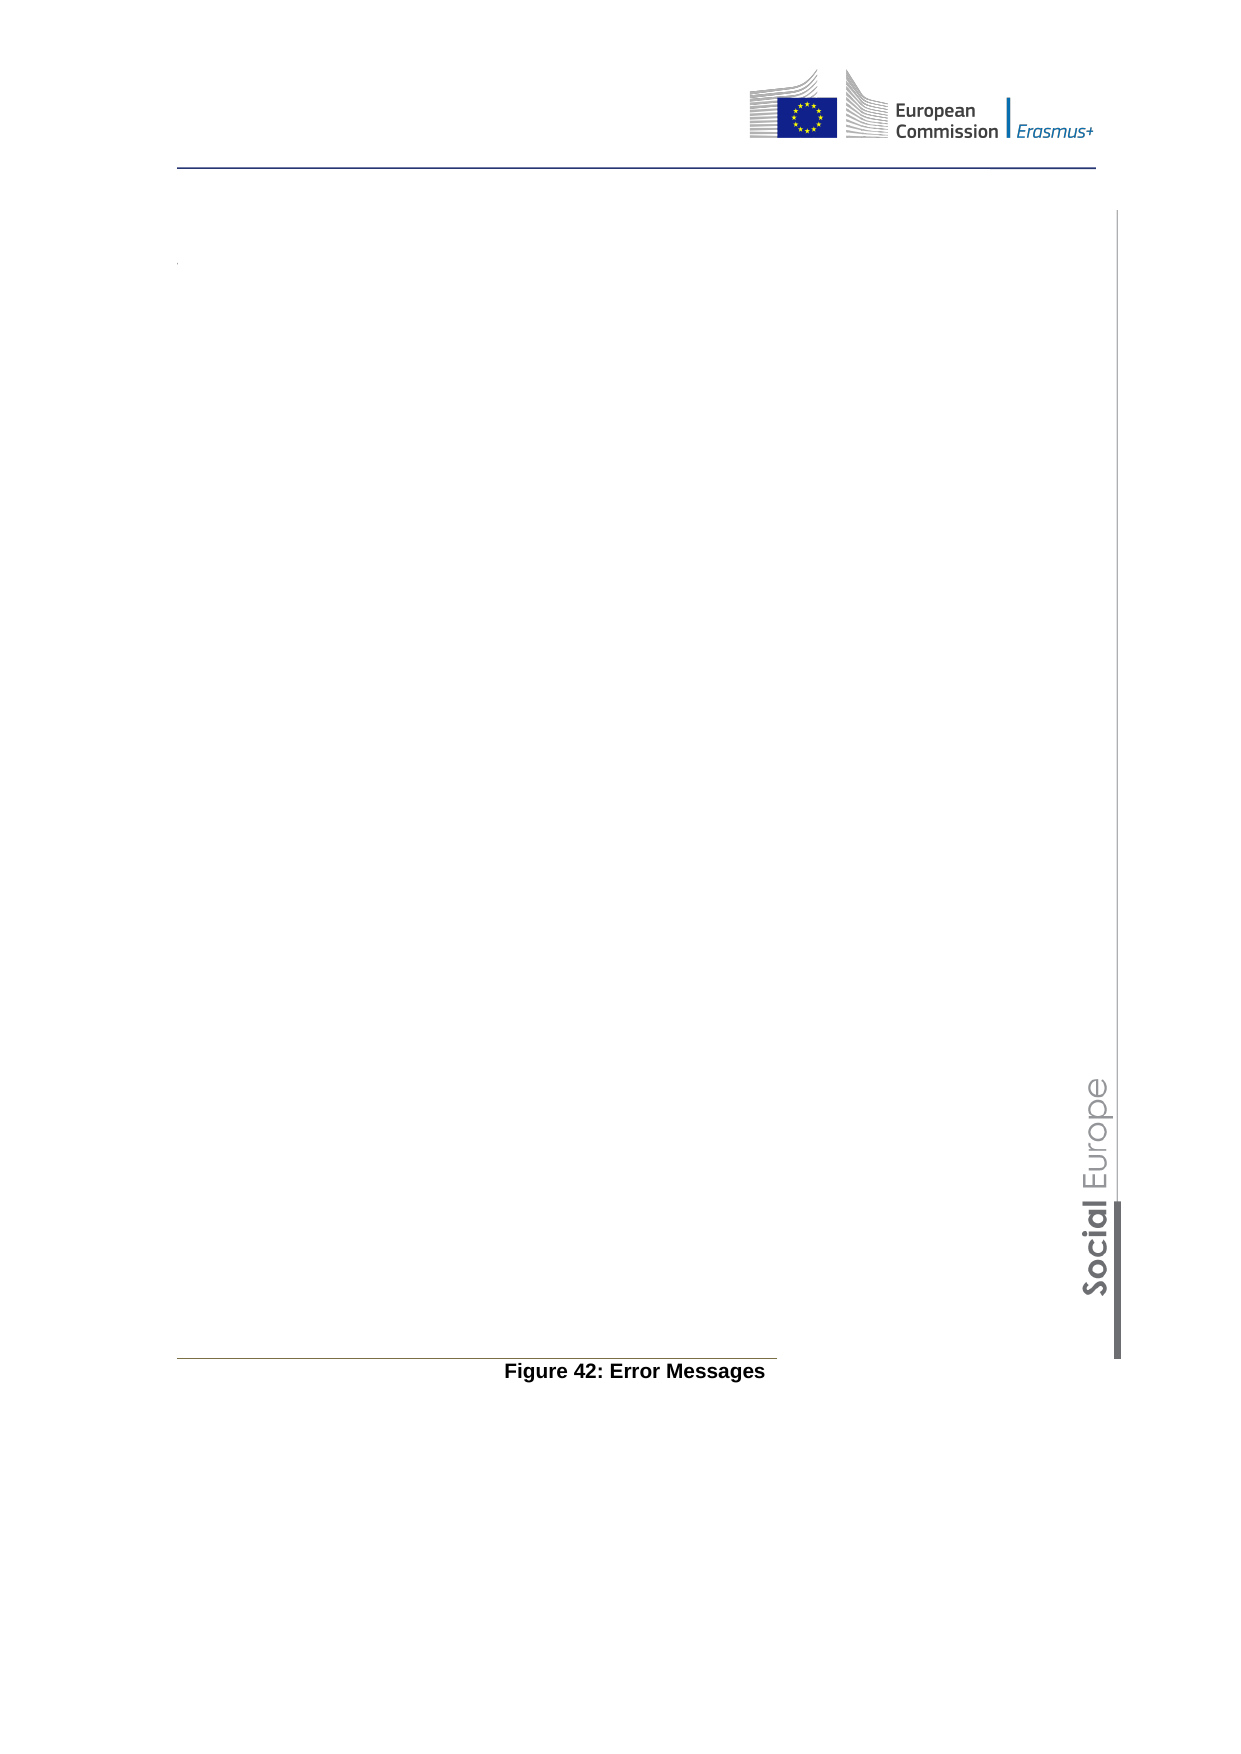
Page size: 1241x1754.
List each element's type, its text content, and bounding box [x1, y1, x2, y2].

picture [749, 69, 1093, 142]
picture [177, 210, 1121, 1359]
text Figure 42: Error Messages [177, 1359, 1092, 1383]
